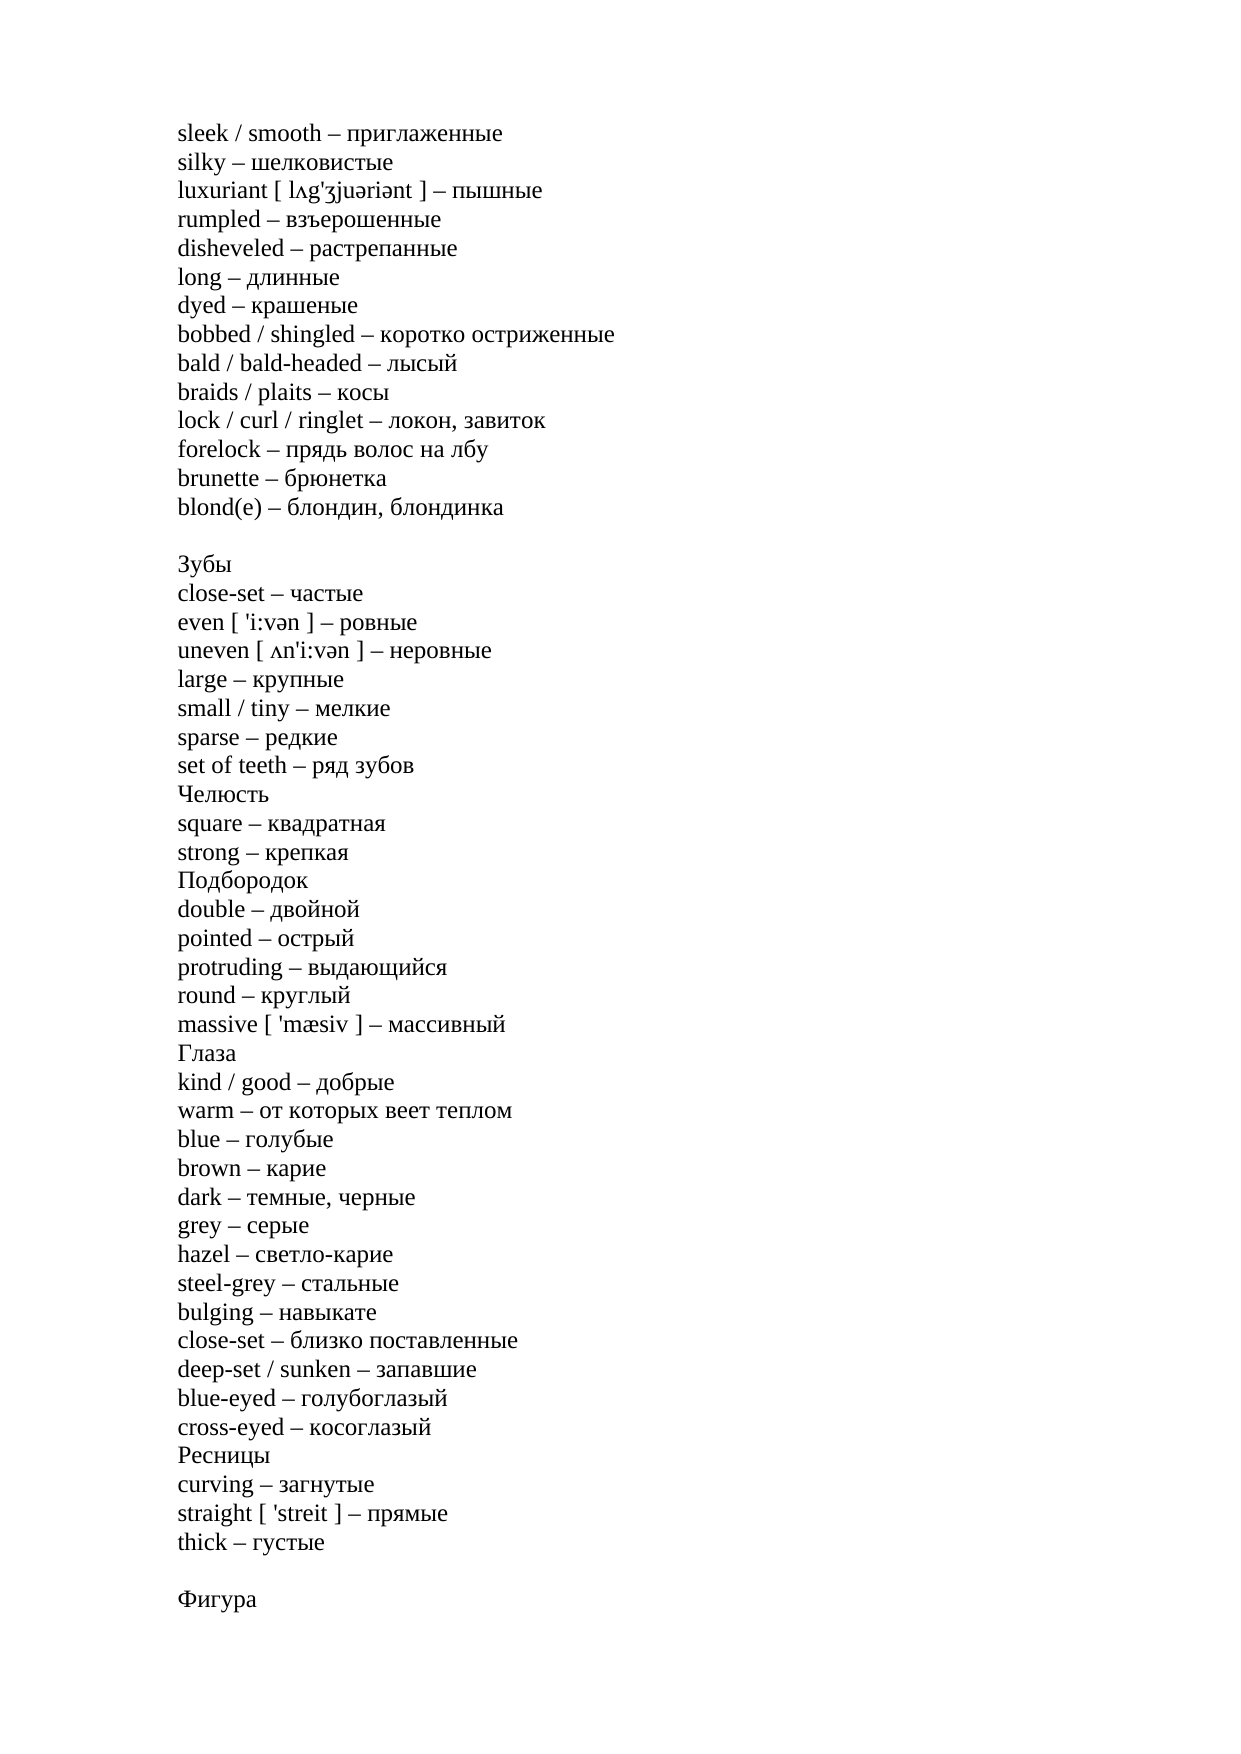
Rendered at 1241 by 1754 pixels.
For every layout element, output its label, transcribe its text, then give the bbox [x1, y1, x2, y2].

text lock / curl / ringlet – локон, завиток [177, 406, 1152, 434]
text double – двойной [177, 894, 1152, 923]
text rumpled – взъерошенные [177, 204, 1152, 233]
text blue-eyed – голубоглазый [177, 1383, 1152, 1412]
text bulging – навыкате [177, 1297, 1152, 1326]
text straight [ 'streit ] – прямые [177, 1498, 1152, 1527]
text luxuriant [ lʌg'ʒjuəriənt ] – пышные [177, 176, 1152, 204]
text Фигура [177, 1584, 1152, 1613]
text deep-set / sunken – запавшие [177, 1354, 1152, 1383]
text sleek / smooth – приглаженные [177, 118, 1152, 147]
text blue – голубые [177, 1124, 1152, 1153]
text steel-grey – стальные [177, 1268, 1152, 1297]
text hazel – светло-карие [177, 1239, 1152, 1268]
text dark – темные, черные [177, 1182, 1152, 1211]
text bald / bald-headed – лысый [177, 348, 1152, 377]
text even [ 'i:vən ] – ровные [177, 607, 1152, 636]
text warm – от которых веет теплом [177, 1096, 1152, 1124]
text Челюсть [177, 779, 1152, 808]
text sparse – редкие [177, 722, 1152, 751]
text brunette – брюнетка [177, 463, 1152, 492]
text kind / good – добрые [177, 1067, 1152, 1096]
text Зубы [177, 549, 1152, 578]
text brown – карие [177, 1153, 1152, 1182]
text large – крупные [177, 664, 1152, 693]
text Ресницы [177, 1441, 1152, 1469]
text strong – крепкая [177, 837, 1152, 866]
text grey – серые [177, 1211, 1152, 1239]
text round – круглый [177, 981, 1152, 1009]
text dyed – крашеные [177, 291, 1152, 319]
text small / tiny – мелкие [177, 693, 1152, 722]
text pointed – острый [177, 923, 1152, 952]
text protruding – выдающийся [177, 952, 1152, 981]
text disheveled – растрепанные [177, 233, 1152, 262]
text Глаза [177, 1038, 1152, 1067]
text bobbed / shingled – коротко остриженные [177, 319, 1152, 348]
text massive [ 'mæsiv ] – массивный [177, 1009, 1152, 1038]
text set of teeth – ряд зубов [177, 751, 1152, 779]
text Подбородок [177, 866, 1152, 894]
text silky – шелковистые [177, 147, 1152, 176]
text uneven [ ʌn'i:vən ] – неровные [177, 636, 1152, 664]
text cross-eyed – косоглазый [177, 1412, 1152, 1441]
text long – длинные [177, 262, 1152, 291]
text braids / plaits – косы [177, 377, 1152, 406]
text close-set – частые [177, 578, 1152, 607]
text curving – загнутые [177, 1469, 1152, 1498]
text square – квадратная [177, 808, 1152, 837]
text blond(e) – блондин, блондинка [177, 492, 1152, 521]
text thick – густые [177, 1527, 1152, 1556]
text close-set – близко поставленные [177, 1326, 1152, 1354]
text forelock – прядь волос на лбу [177, 434, 1152, 463]
